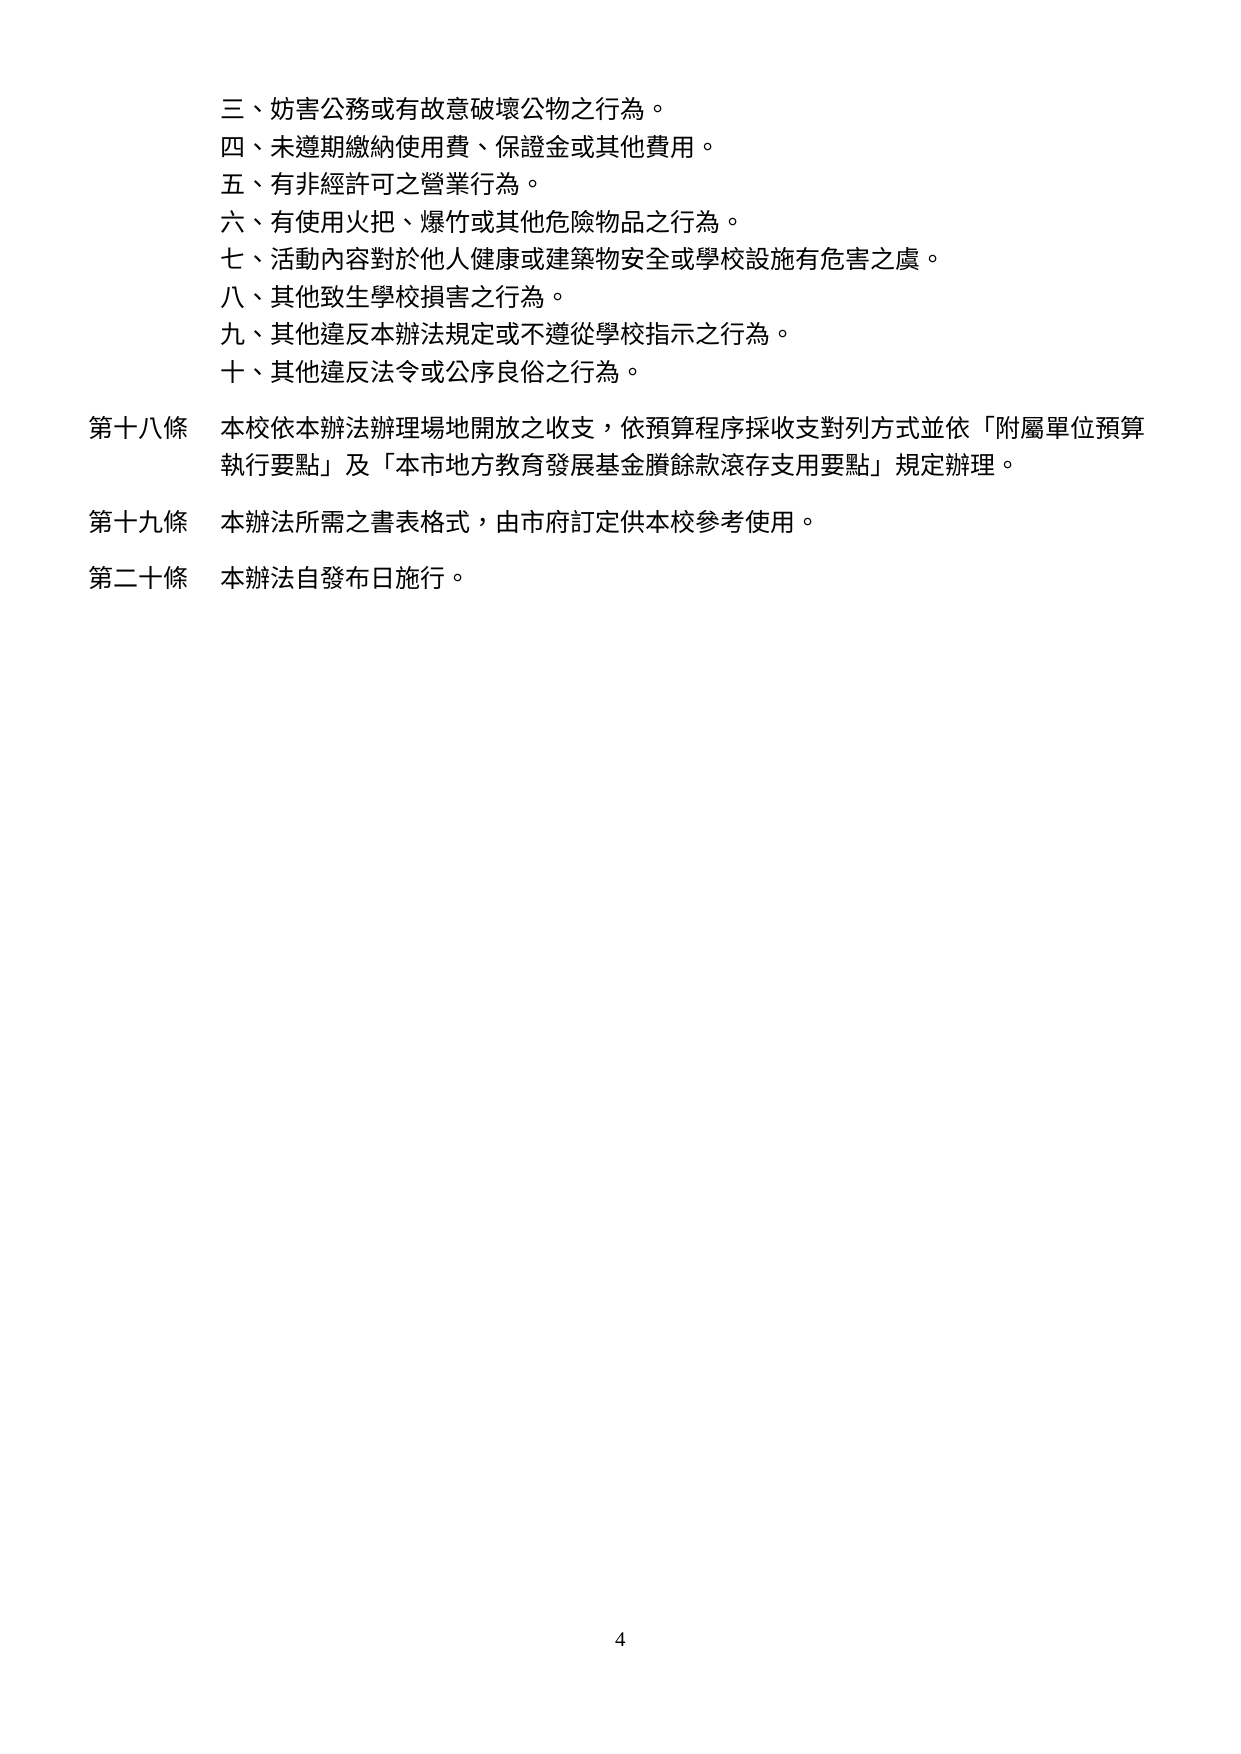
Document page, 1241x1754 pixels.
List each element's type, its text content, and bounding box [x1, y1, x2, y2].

text 五、有非經許可之營業行為。 [220, 164, 1152, 201]
text 三、妨害公務或有故意破壞公物之行為。 [220, 89, 1152, 126]
text 八、其他致生學校損害之行為。 [220, 276, 1152, 314]
list 本校依本辦法辦理場地開放之收支，依預算程序採收支對列方式並依「附屬單位預算執行要點」及「本市地方教育發展基金賸餘款滾存支用要點」規定辦理。 [89, 408, 1152, 483]
list 本辦法自發布日施行。 [89, 558, 1152, 595]
list 本辦法所需之書表格式，由市府訂定供本校參考使用。 [89, 501, 1152, 539]
text 十、其他違反法令或公序良俗之行為。 [220, 351, 1152, 389]
text 六、有使用火把、爆竹或其他危險物品之行為。 [220, 201, 1152, 239]
text 九、其他違反本辦法規定或不遵從學校指示之行為。 [220, 314, 1152, 351]
text 七、活動內容對於他人健康或建築物安全或學校設施有危害之虞。 [220, 239, 1152, 276]
text 四、未遵期繳納使用費、保證金或其他費用。 [220, 126, 1152, 164]
